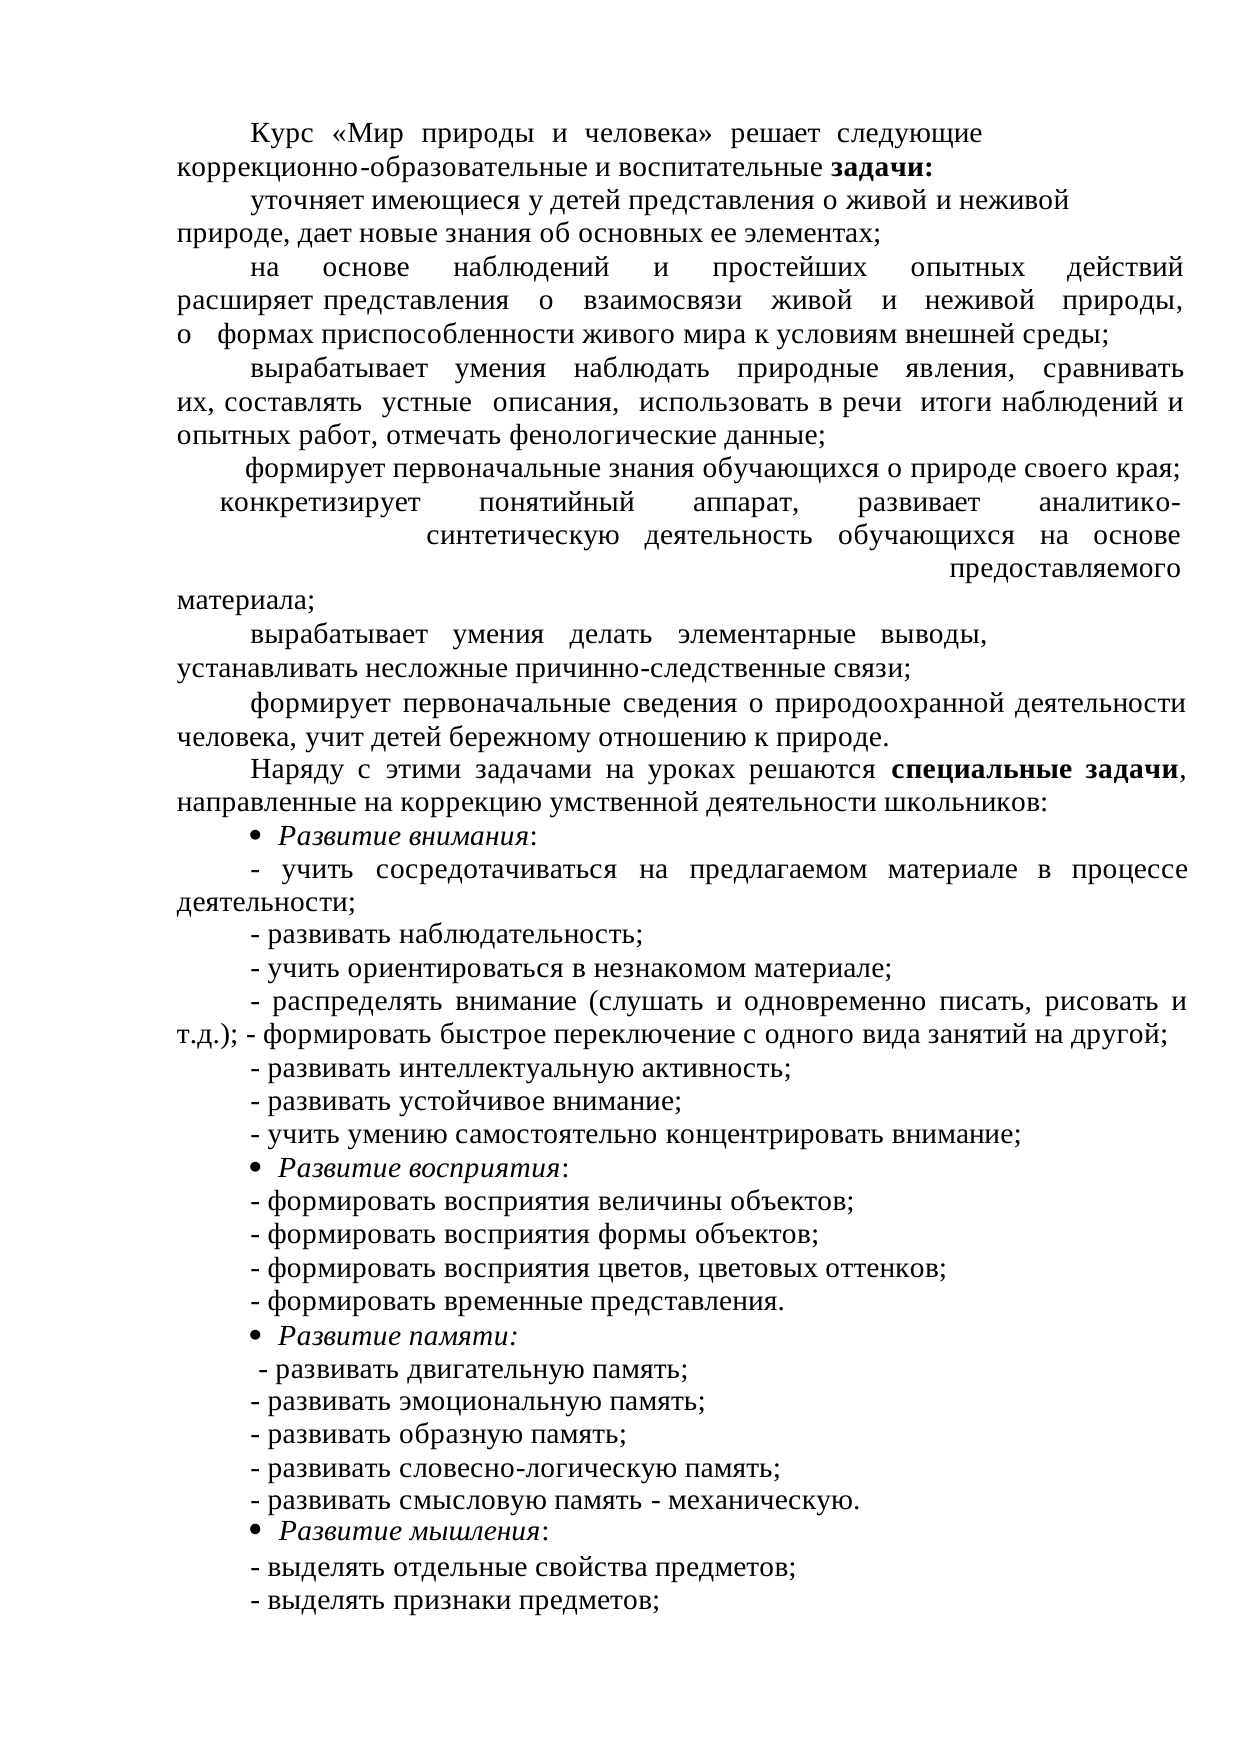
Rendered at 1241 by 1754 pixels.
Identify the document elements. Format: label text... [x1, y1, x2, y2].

text Развитие внимания: [250, 818, 1185, 852]
text на основе наблюдений и простейших опытных действий расширяет представления о взаимосвязи живой и неживой природы, о формах приспособленности живого мира к условиям внешней среды; [177, 249, 1183, 349]
text - развивать смысловую память - механическую. Развитие мышления: [250, 1484, 862, 1547]
text вырабатывает умения делать элементарные выводы, устанавливать несложные причинно-следственные связи; [177, 616, 1188, 684]
text - формировать восприятия величины объектов; - формировать восприятия формы объектов; [250, 1184, 860, 1249]
text - развивать эмоциональную память; - развивать образную память; [250, 1385, 710, 1450]
text - формировать восприятия цветов, цветовых оттенков; - формировать временные представления. [250, 1251, 952, 1317]
text вырабатывает умения наблюдать природные явления, сравнивать их, составлять устные описания, использовать в речи итоги наблюдений и опытных работ, отмечать фенологические данные; [177, 350, 1184, 451]
text - учить сосредотачиваться на предлагаемом материале в процессе деятельности; [177, 852, 1188, 918]
text материала; [177, 584, 1185, 616]
text - развивать наблюдательность; [250, 918, 1185, 950]
text - распределять внимание (слушать и одновременно писать, рисовать и т.д.); - формировать быстрое переключение с одного вида занятий на другой; [177, 984, 1188, 1049]
text формирует первоначальные знания обучающихся о природе своего края; конкретизирует понятийный аппарат, развивает аналитико-синтетическую деятельность обучающихся на основе предоставляемого [171, 451, 1181, 584]
text формирует первоначальные сведения о природоохранной деятельности человека, учит детей бережному отношению к природе. [177, 685, 1187, 752]
text Наряду с этими задачами на уроках решаются специальные задачи, направленные на коррекцию умственной деятельности школьников: [177, 753, 1189, 818]
text уточняет имеющиеся у детей представления о живой и неживой природе, дает новые знания об основных ее элементах; [177, 184, 1188, 249]
text - развивать словесно-логическую память; [250, 1451, 1185, 1484]
text - развивать интеллектуальную активность; - развивать устойчивое внимание; [250, 1051, 792, 1116]
text - выделять отдельные свойства предметов; - выделять признаки предметов; [250, 1550, 801, 1616]
text Развитие памяти: [250, 1318, 1185, 1351]
text - учить умению самостоятельно концентрировать внимание; Развитие восприятия: [250, 1116, 1023, 1183]
text Курс «Мир природы и человека» решает следующие коррекционно-образовательные и воспитательные задачи: [177, 117, 1190, 182]
text - учить ориентироваться в незнакомом материале; [250, 950, 1185, 984]
text - развивать двигательную память; [258, 1352, 1185, 1385]
